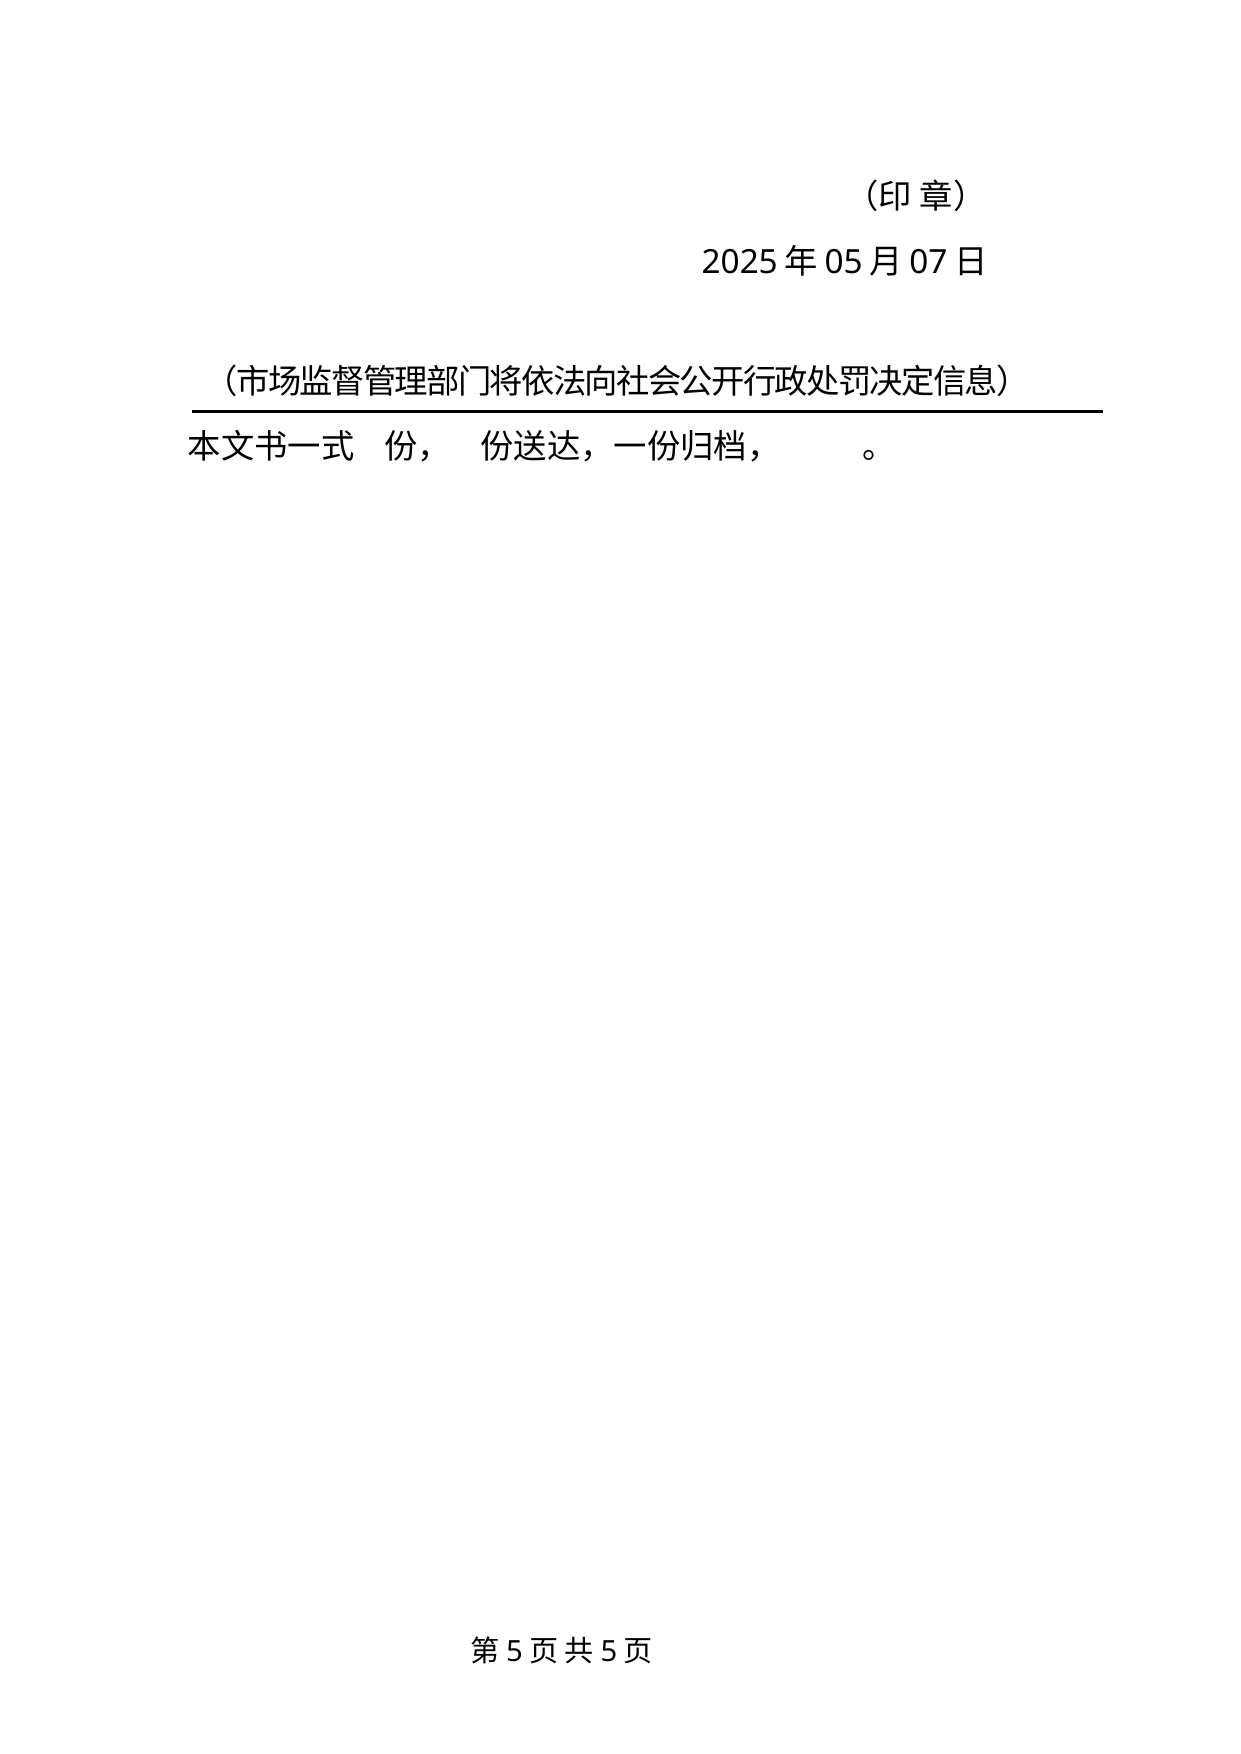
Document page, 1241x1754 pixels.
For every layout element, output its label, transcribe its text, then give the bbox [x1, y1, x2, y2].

text （印 章） [187, 162, 986, 227]
text （市场监督管理部门将依法向社会公开行政处罚决定信息） [204, 346, 1053, 410]
text 2025年05月07日 [187, 227, 987, 292]
text 本文书一式 份， 份送达，一份归档， 。 [187, 411, 1053, 476]
